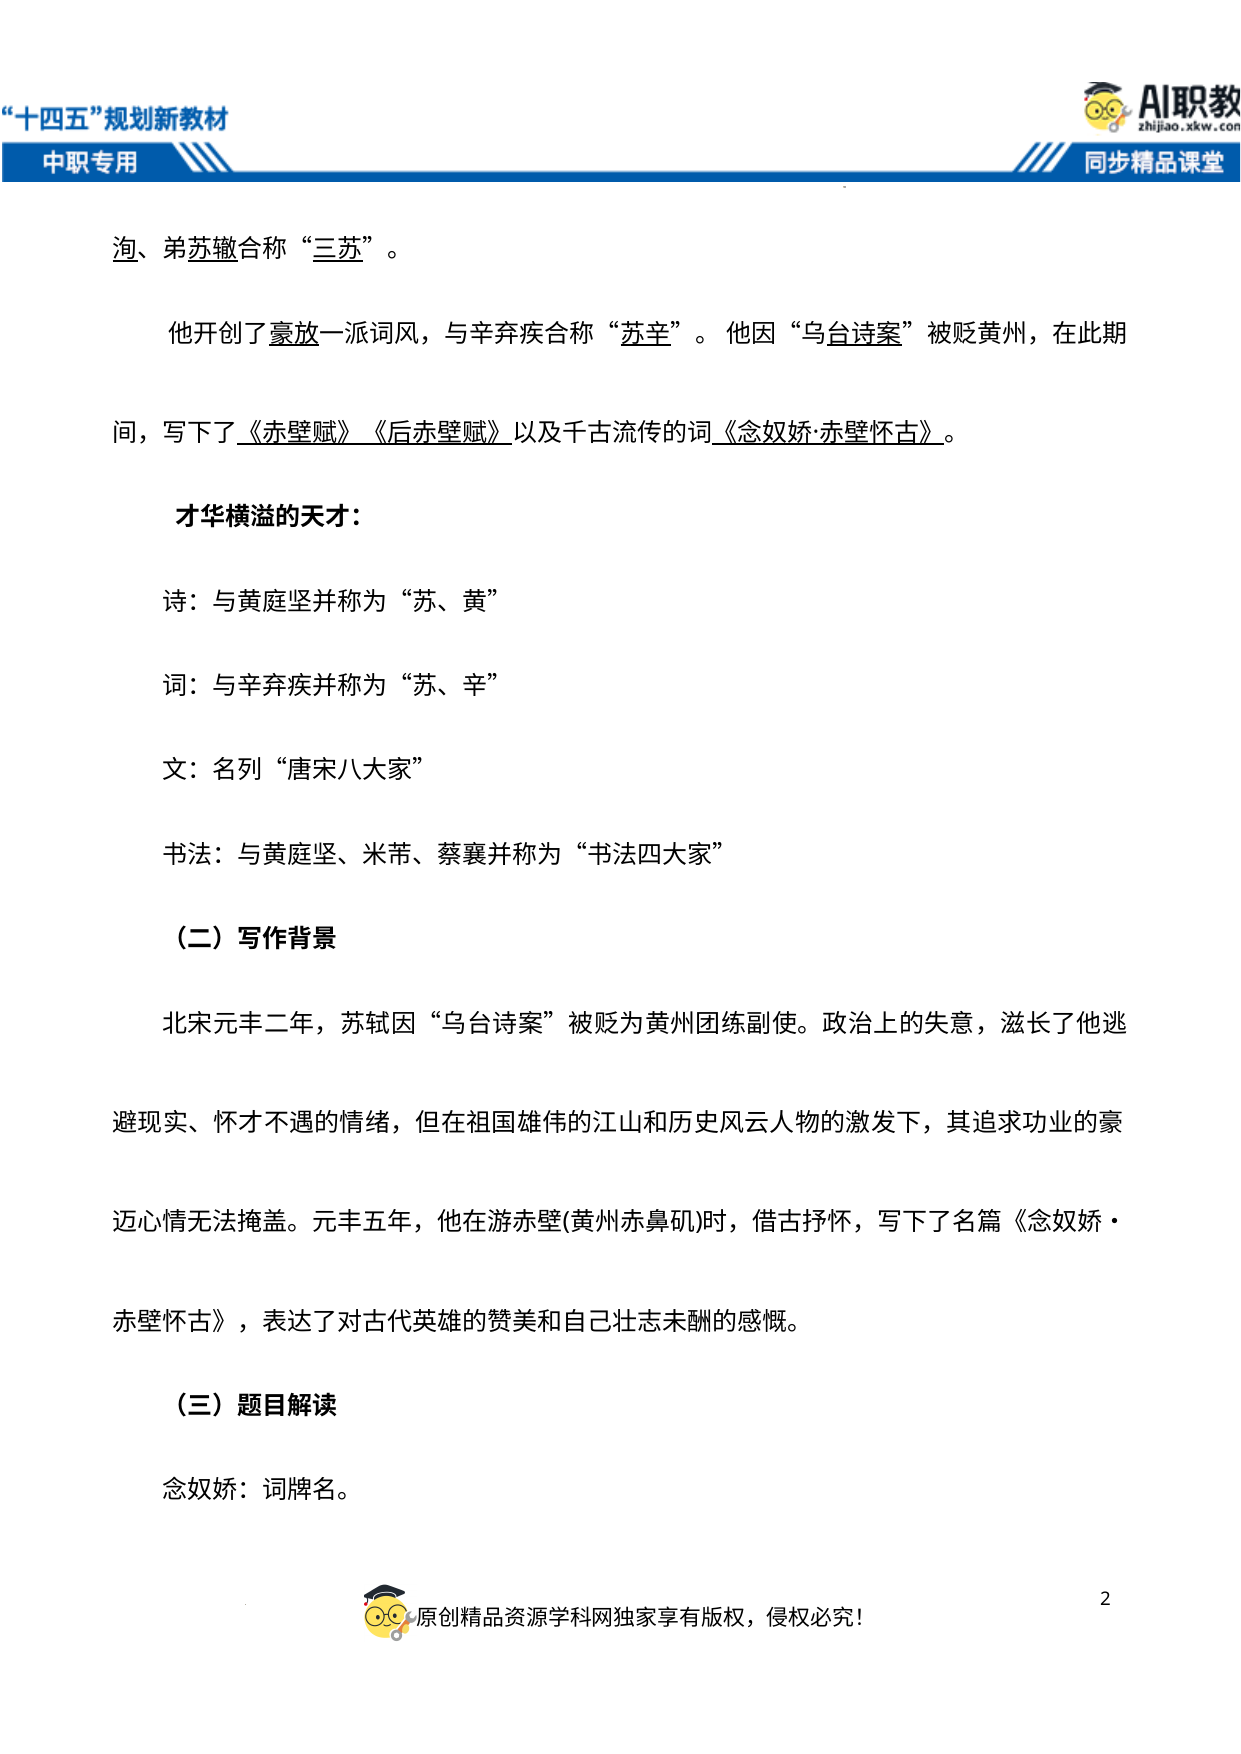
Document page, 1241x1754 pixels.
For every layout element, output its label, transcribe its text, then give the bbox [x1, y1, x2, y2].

text （二）写作背景 [112, 904, 1128, 970]
text 苏轼（1037年～1101年）字子瞻，号东坡居士，北宋时期文学家、书画家。与其父苏洵、弟苏辙合称“三苏”。 [112, 214, 1128, 280]
text （三）题目解读 [112, 1371, 1128, 1437]
text 才华横溢的天才： [112, 482, 1128, 548]
text 文：名列“唐宋八大家” [112, 735, 1128, 801]
picture [364, 1584, 417, 1642]
text 诗：与黄庭坚并称为“苏、黄” [112, 566, 1128, 632]
picture [2, 82, 1241, 182]
text 书法：与黄庭坚、米芾、蔡襄并称为“书法四大家” [112, 819, 1128, 886]
list 北宋元丰二年，苏轼因“乌台诗案”被贬为黄州团练副使。政治上的失意，滋长了他逃避现实、怀才不遇的情绪，但在祖国雄伟的江山和历史风云人物的激发下，其追求功业的豪迈心情无法掩盖。元丰五年，他在游赤壁(黄州赤鼻矶)时，借古抒怀，写下了名篇《念奴娇•赤壁怀古》，表达了对古代英雄的赞美和自己壮志未酬的感慨。 [112, 988, 1128, 1352]
text 他开创了豪放一派词风，与辛弃疾合称“苏辛”。 他因“乌台诗案”被贬黄州，在此期间，写下了《赤壁赋》《后赤壁赋》以及千古流传的词《念奴娇·赤壁怀古》。 [112, 298, 1128, 464]
list 念奴娇：词牌名。 [112, 1455, 1128, 1521]
text 词：与辛弃疾并称为“苏、辛” [112, 651, 1128, 717]
